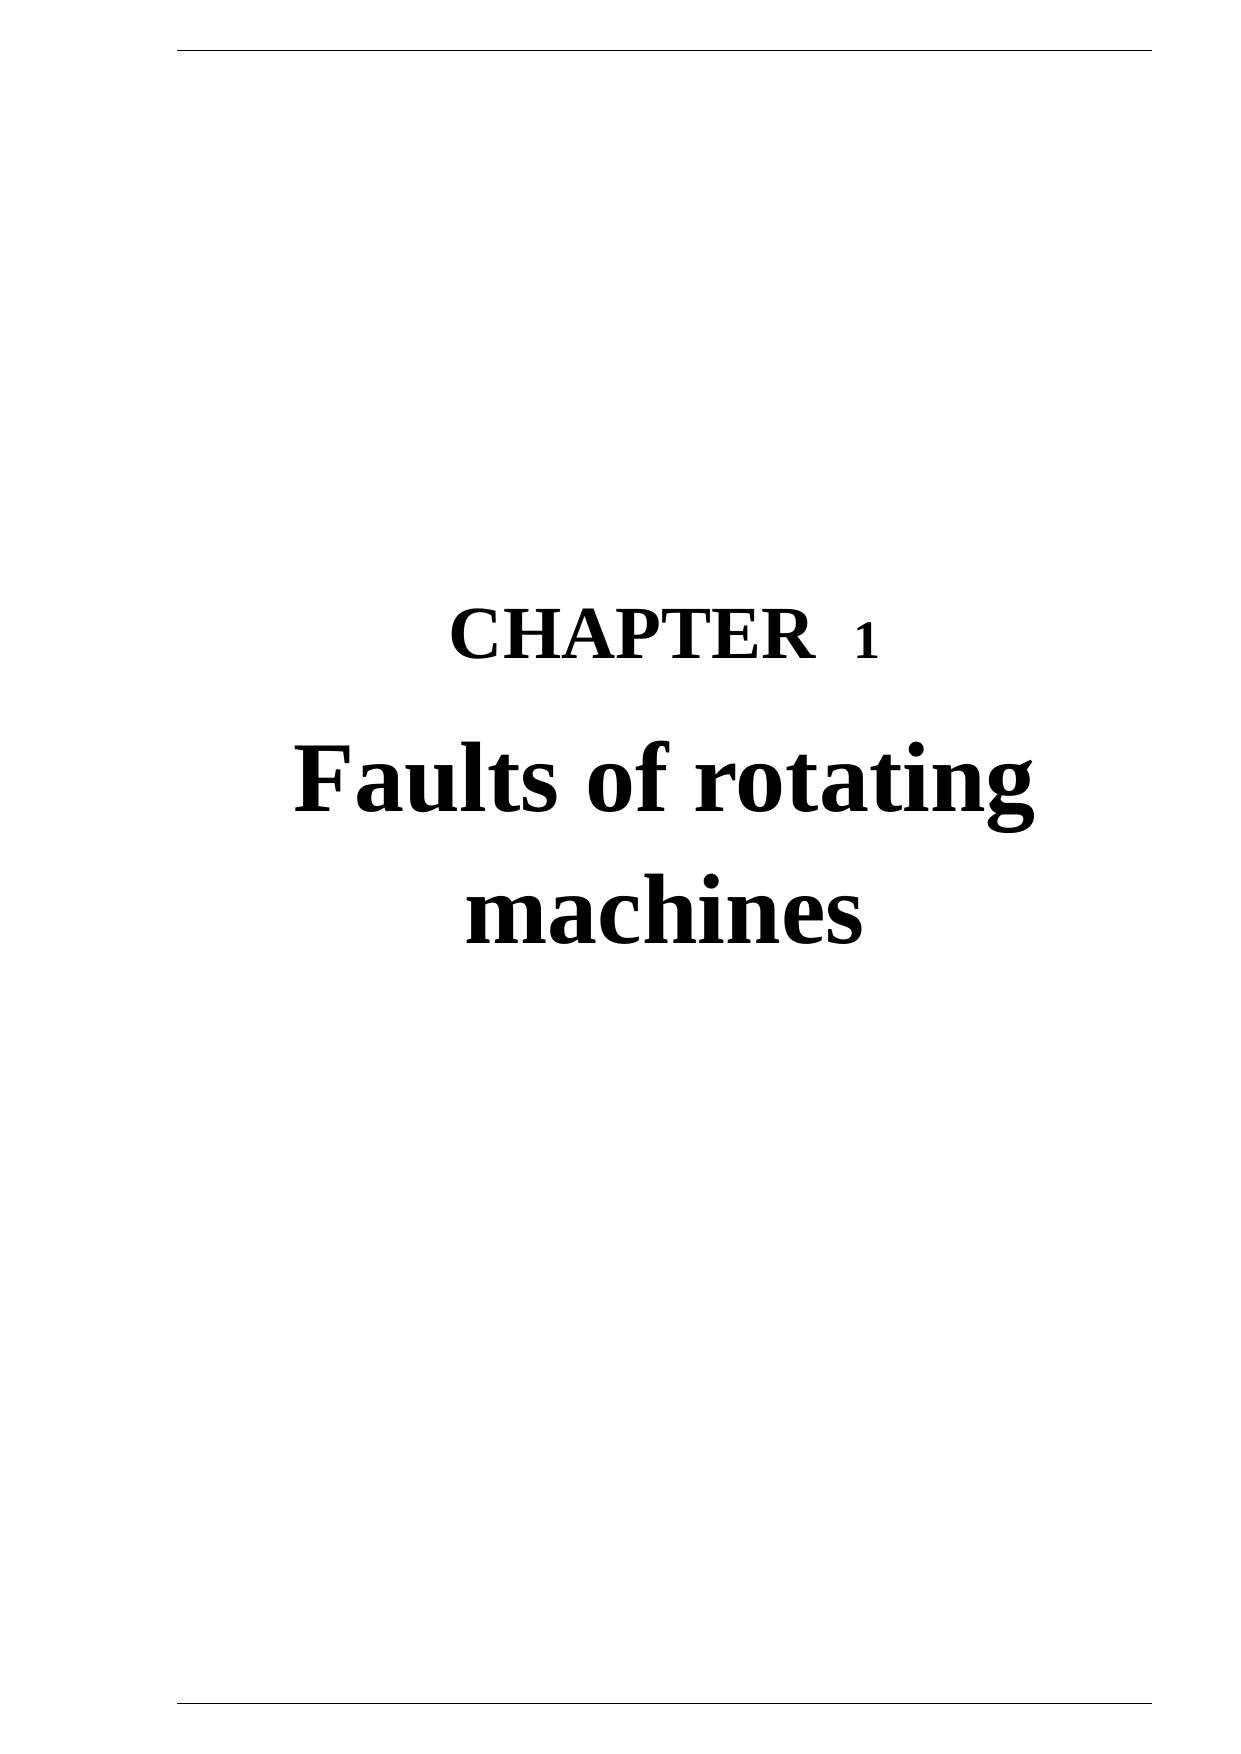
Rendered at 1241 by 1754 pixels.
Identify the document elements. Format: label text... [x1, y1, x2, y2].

text CHAPTER 1 [177, 589, 1152, 675]
text Faults of rotating machines [177, 717, 1152, 965]
